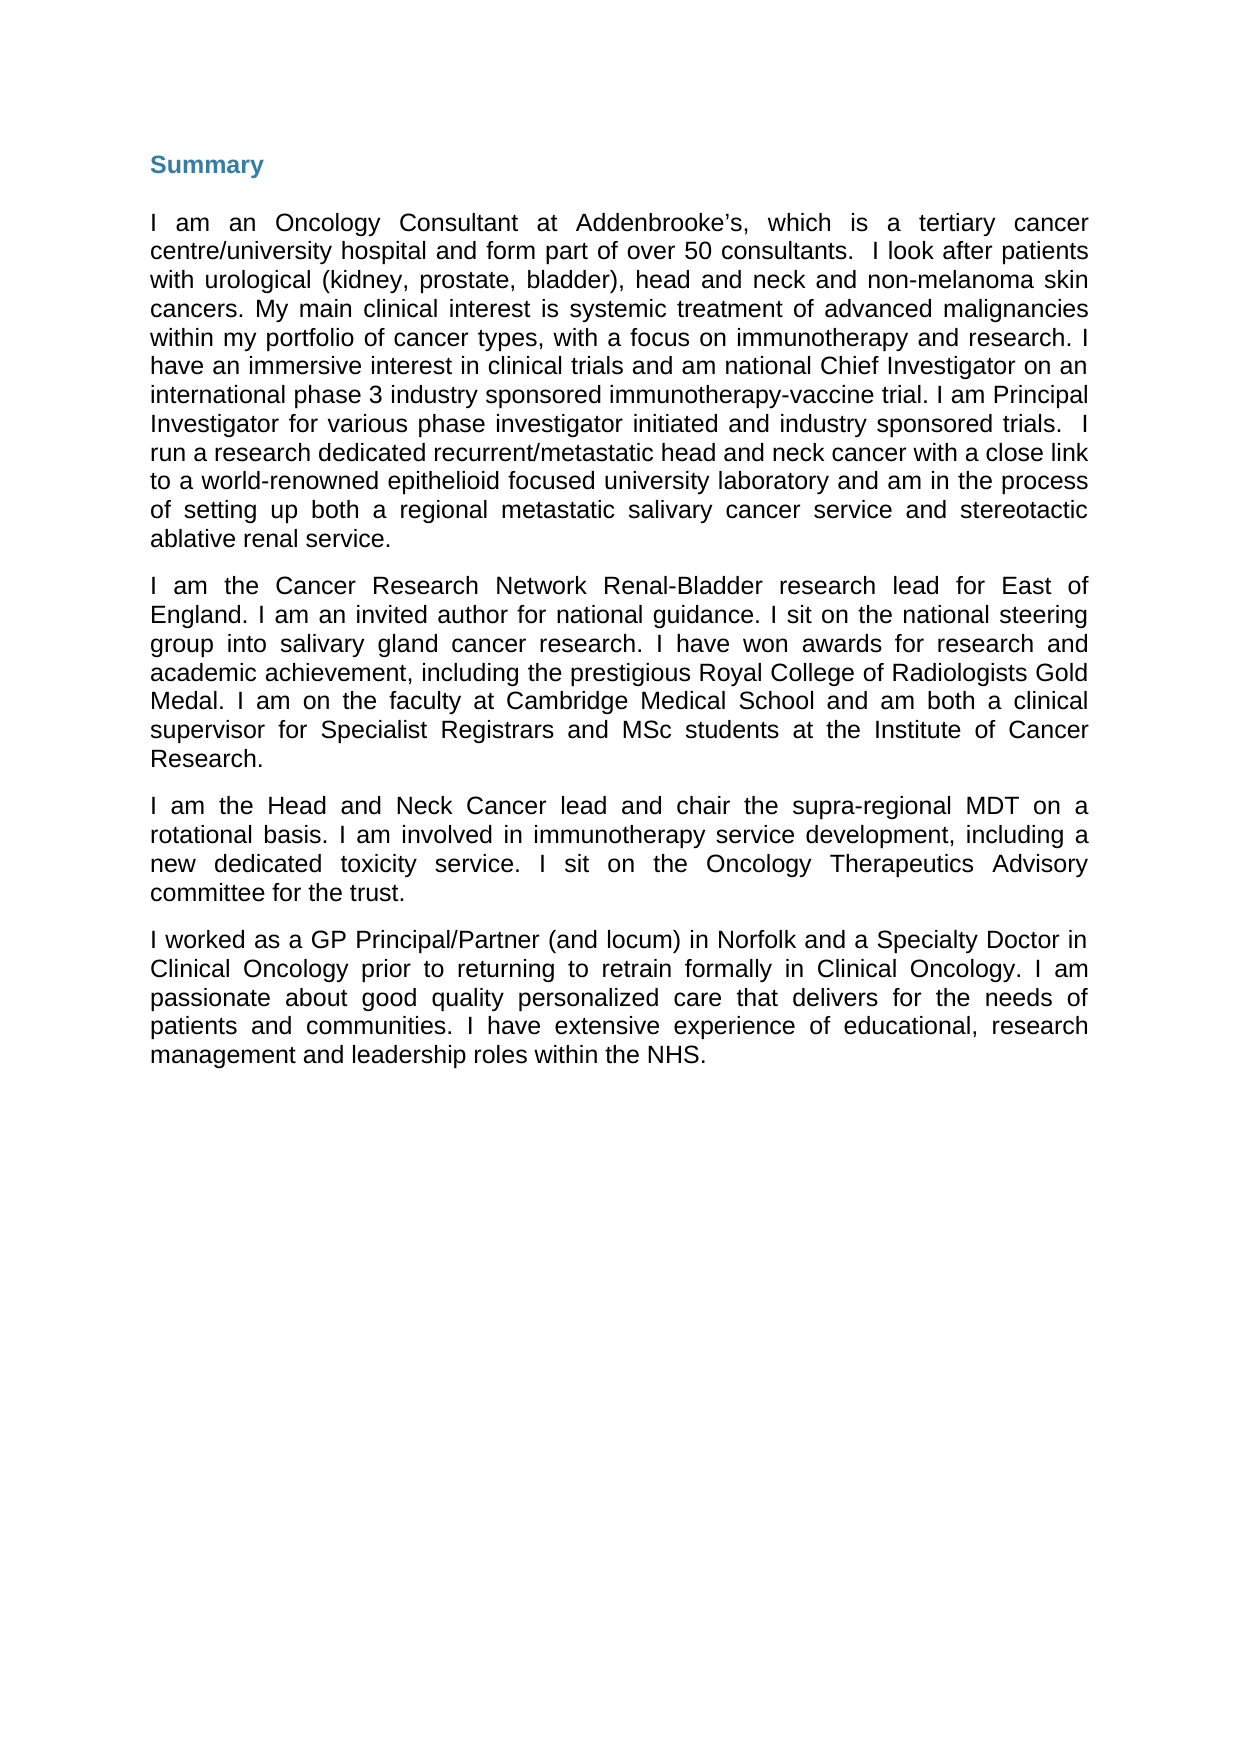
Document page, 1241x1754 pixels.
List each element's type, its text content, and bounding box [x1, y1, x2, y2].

text I am the Cancer Research Network Renal-Bladder research lead for East of England. I am an invited author for national guidance. I sit on the national steering group into salivary gland cancer research. I have won awards for research and academic achievement, including the prestigious Royal College of Radiologists Gold Medal. I am on the faculty at Cambridge Medical School and am both a clinical supervisor for Specialist Registrars and MSc students at the Institute of Cancer Research. [150, 571, 1090, 772]
text I am an Oncology Consultant at Addenbrooke’s, which is a tertiary cancer centre/university hospital and form part of over 50 consultants. I look after patients with urological (kidney, prostate, bladder), head and neck and non-melanoma skin cancers. My main clinical interest is systemic treatment of advanced malignancies within my portfolio of cancer types, with a focus on immunotherapy and research. I have an immersive interest in clinical trials and am national Chief Investigator on an international phase 3 industry sponsored immunotherapy-vaccine trial. I am Principal Investigator for various phase investigator initiated and industry sponsored trials. I run a research dedicated recurrent/metastatic head and neck cancer with a close link to a world-renowned epithelioid focused university laboratory and am in the process of setting up both a regional metastatic salivary cancer service and stereotactic ablative renal service. [150, 207, 1090, 552]
text I worked as a GP Principal/Partner (and locum) in Norfolk and a Specialty Doctor in Clinical Oncology prior to returning to retrain formally in Clinical Oncology. I am passionate about good quality personalized care that delivers for the needs of patients and communities. I have extensive experience of educational, research management and leadership roles within the NHS. [150, 925, 1090, 1069]
text Summary [150, 150, 1090, 179]
text I am the Head and Neck Cancer lead and chair the supra-regional MDT on a rotational basis. I am involved in immunotherapy service development, including a new dedicated toxicity service. I sit on the Oncology Therapeutics Advisory committee for the trust. [150, 791, 1090, 906]
